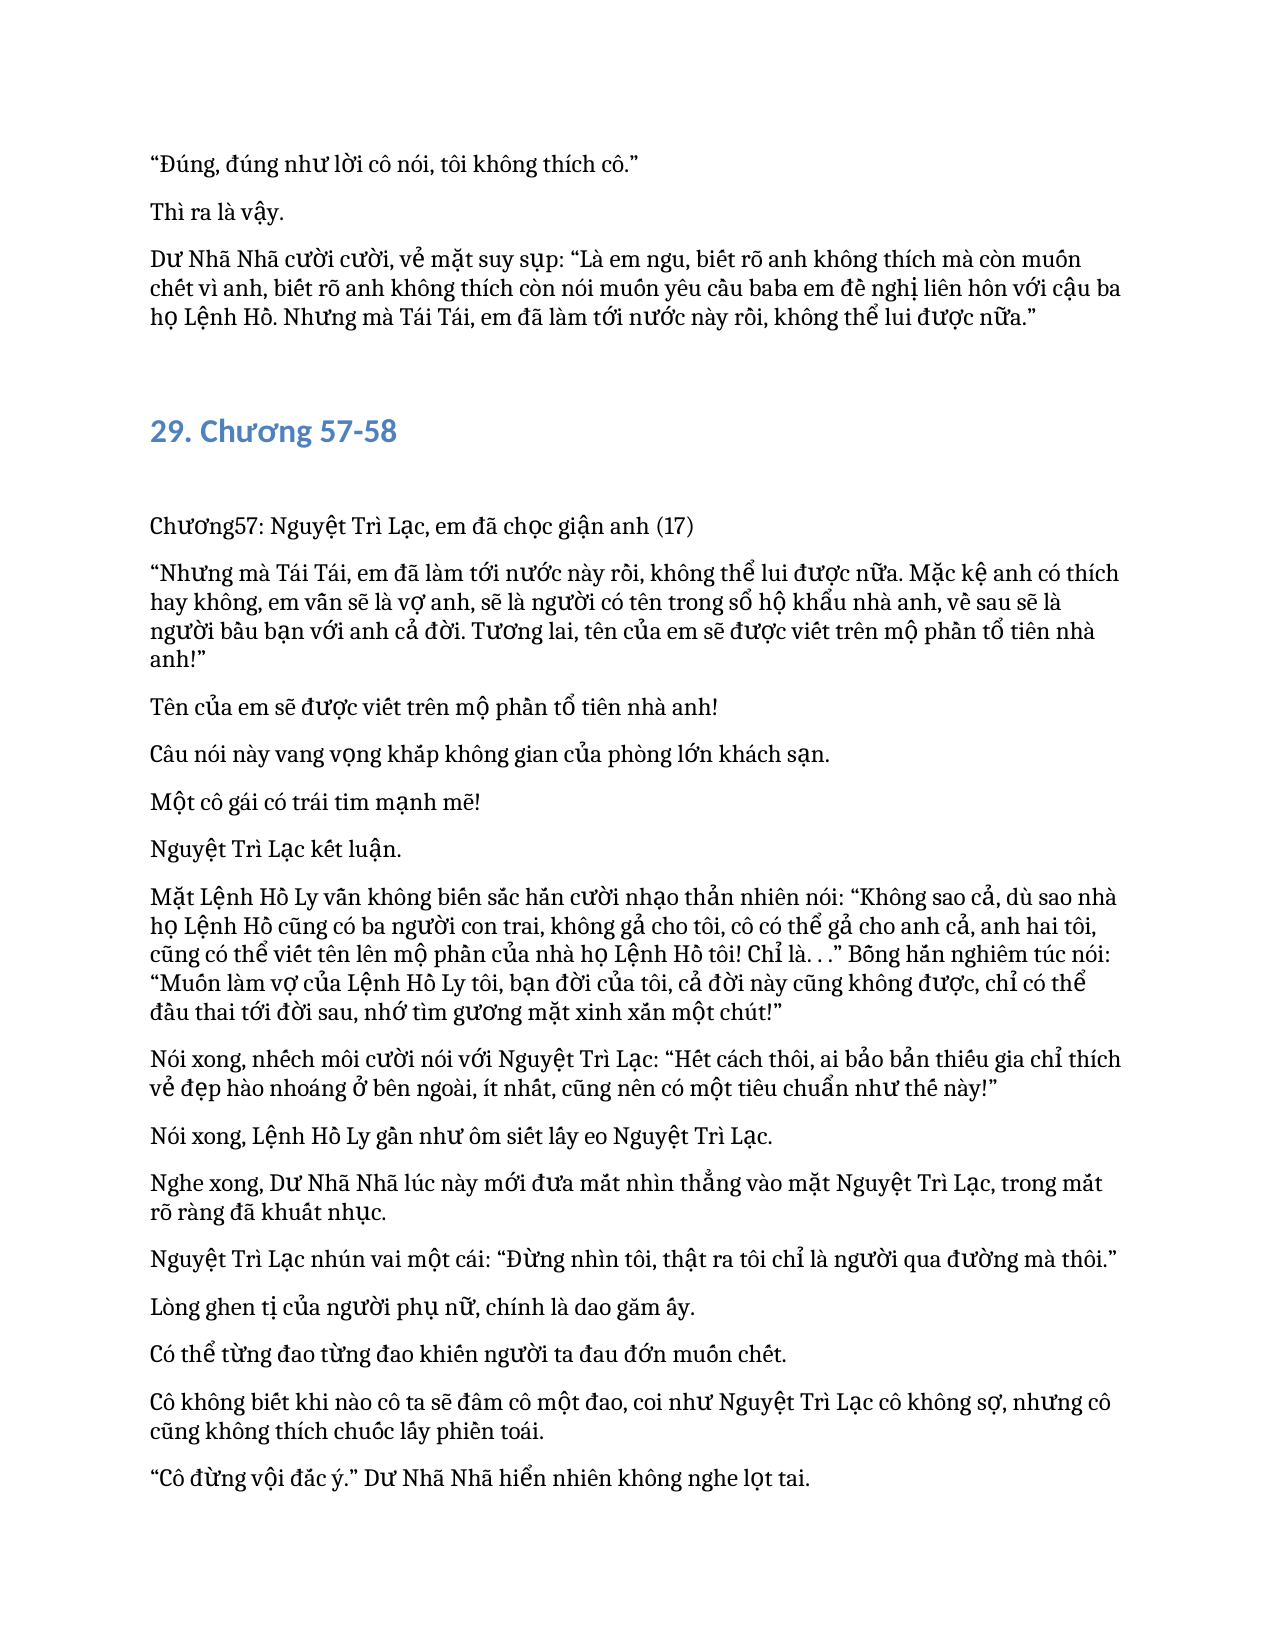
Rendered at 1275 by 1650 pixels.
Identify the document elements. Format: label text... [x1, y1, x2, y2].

text Nguyệt Trì Lạc kết luận. [150, 835, 1125, 864]
text “Cô đừng vội đắc ý.” Dư Nhã Nhã hiển nhiên không nghe lọt tai. [150, 1464, 1125, 1493]
text Nghe xong, Dư Nhã Nhã lúc này mới đưa mắt nhìn thẳng vào mặt Nguyệt Trì Lạc, trong mắt rõ ràng đã khuất nhục. [150, 1169, 1125, 1227]
text Lòng ghen tị của người phụ nữ, chính là dao găm ấy. [150, 1293, 1125, 1322]
text Nói xong, Lệnh Hồ Ly gần như ôm siết lấy eo Nguyệt Trì Lạc. [150, 1122, 1125, 1150]
text Nói xong, nhếch môi cười nói với Nguyệt Trì Lạc: “Hết cách thôi, ai bảo bản thiếu gia chỉ thích vẻ đẹp hào nhoáng ở bên ngoài, ít nhất, cũng nên có một tiêu chuẩn như thế này!” [150, 1045, 1125, 1103]
text Mặt Lệnh Hồ Ly vẫn không biến sắc hắn cười nhạo thản nhiên nói: “Không sao cả, dù sao nhà họ Lệnh Hồ cũng có ba người con trai, không gả cho tôi, cô có thể gả cho anh cả, anh hai tôi, cũng có thể viết tên lên mộ phần của nhà họ Lệnh Hồ tôi! Chỉ là. . .” Bỗng hắn nghiêm túc nói: “Muốn làm vợ của Lệnh Hồ Ly tôi, bạn đời của tôi, cả đời này cũng không được, chỉ có thể đầu thai tới đời sau, nhớ tìm gương mặt xinh xắn một chút!” [150, 883, 1125, 1027]
text Câu nói này vang vọng khắp không gian của phòng lớn khách sạn. [150, 740, 1125, 769]
text Chương57: Nguyệt Trì Lạc, em đã chọc giận anh (17) [150, 454, 1125, 540]
subtitle 29. Chương 57-58 [150, 409, 1125, 450]
text Dư Nhã Nhã cười cười, vẻ mặt suy sụp: “Là em ngu, biết rõ anh không thích mà còn muốn chết vì anh, biết rõ anh không thích còn nói muốn yêu cầu baba em đề nghị liên hôn với cậu ba họ Lệnh Hồ. Nhưng mà Tái Tái, em đã làm tới nước này rồi, không thể lui được nữa.” [150, 245, 1125, 389]
text “Đúng, đúng như lời cô nói, tôi không thích cô.” [150, 150, 1125, 179]
text Một cô gái có trái tim mạnh mẽ! [150, 788, 1125, 817]
text Nguyệt Trì Lạc nhún vai một cái: “Đừng nhìn tôi, thật ra tôi chỉ là người qua đường mà thôi.” [150, 1245, 1125, 1274]
text Có thể từng đao từng đao khiến người ta đau đớn muốn chết. [150, 1340, 1125, 1369]
text Tên của em sẽ được viết trên mộ phần tổ tiên nhà anh! [150, 693, 1125, 722]
text Thì ra là vậy. [150, 197, 1125, 226]
text Cô không biết khi nào cô ta sẽ đâm cô một đao, coi như Nguyệt Trì Lạc cô không sợ, nhưng cô cũng không thích chuốc lấy phiền toái. [150, 1388, 1125, 1445]
text “Nhưng mà Tái Tái, em đã làm tới nước này rồi, không thể lui được nữa. Mặc kệ anh có thích hay không, em vẫn sẽ là vợ anh, sẽ là người có tên trong sổ hộ khẩu nhà anh, về sau sẽ là người bầu bạn với anh cả đời. Tương lai, tên của em sẽ được viết trên mộ phần tổ tiên nhà anh!” [150, 559, 1125, 674]
